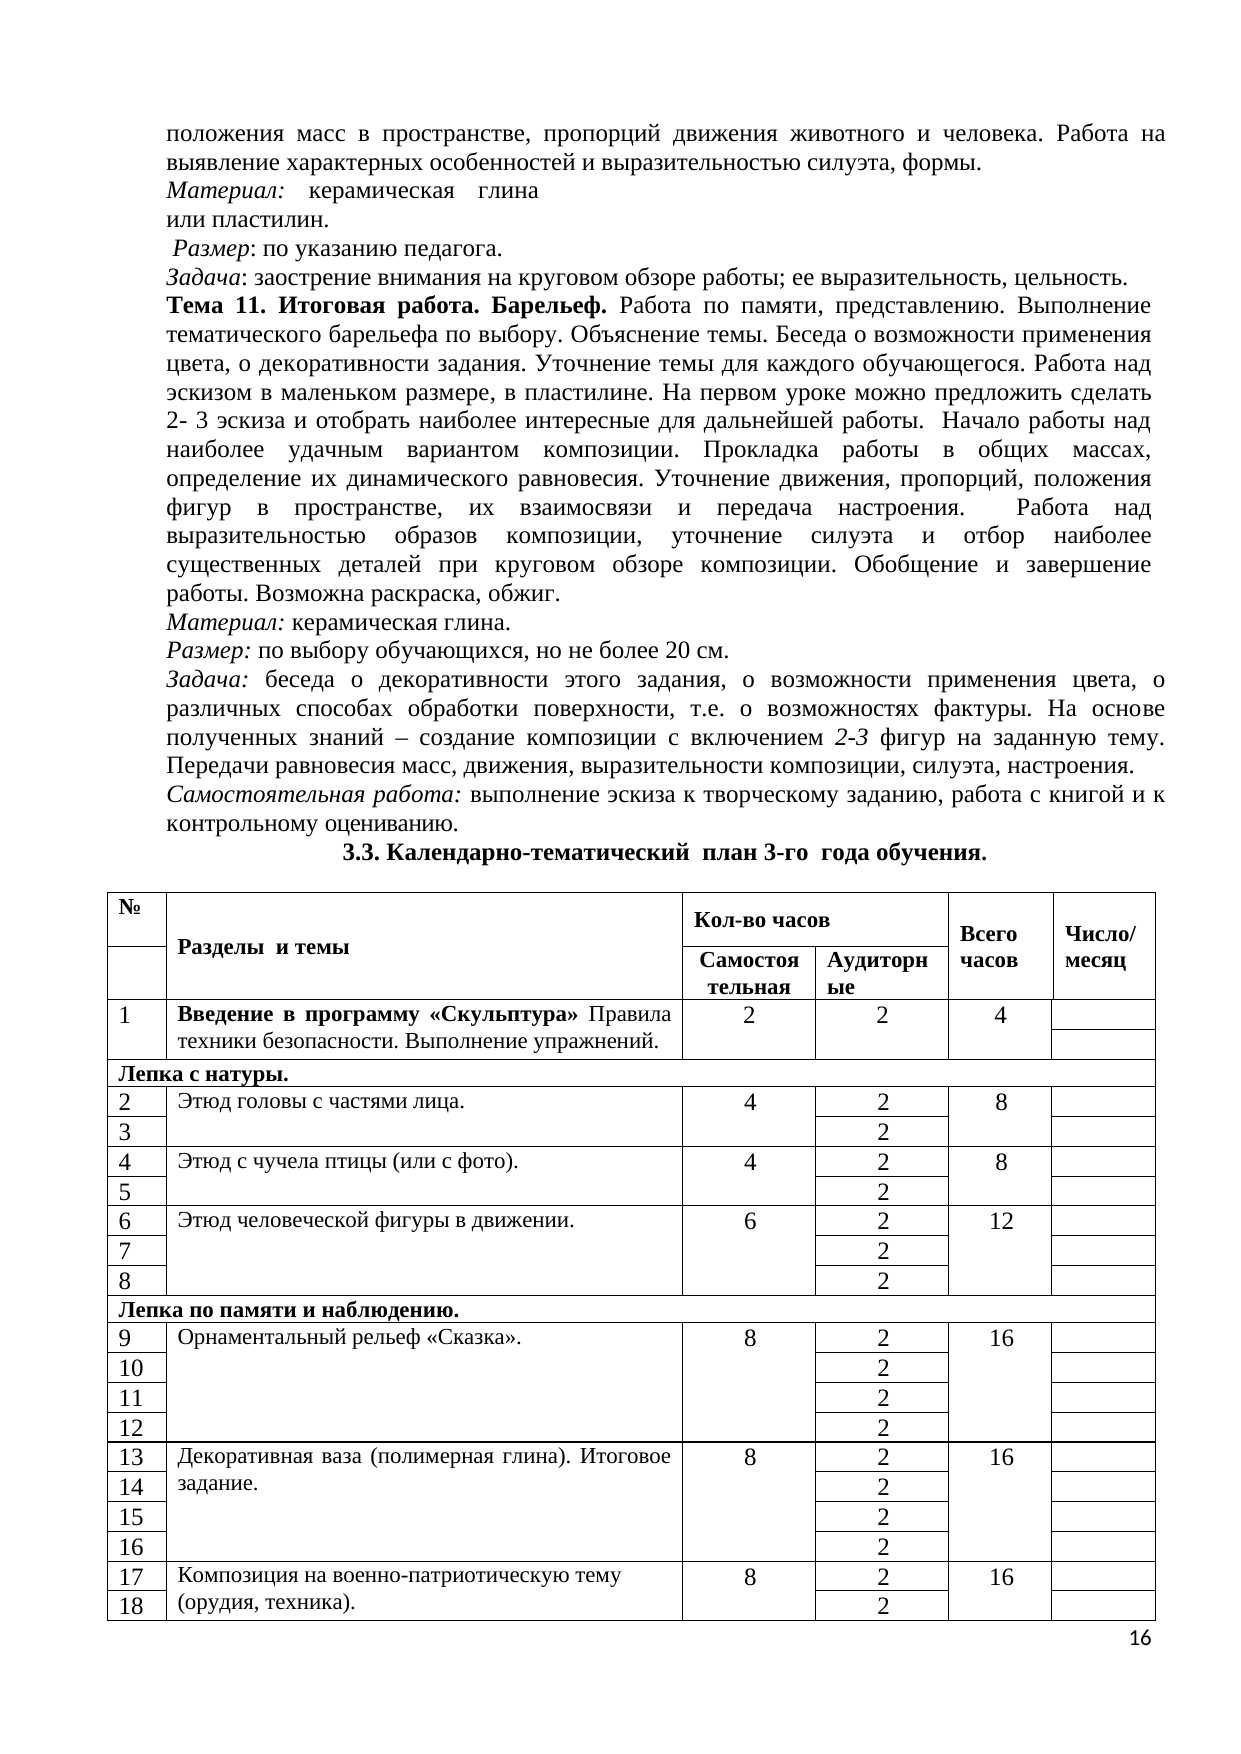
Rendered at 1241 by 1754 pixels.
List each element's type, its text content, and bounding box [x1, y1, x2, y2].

table_cell 2 [816, 1532, 948, 1561]
table_cell [1052, 1000, 1155, 1029]
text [166, 118, 1165, 175]
table_cell 17 [108, 1562, 166, 1590]
table_cell 2 [816, 1087, 948, 1116]
table_cell [1052, 1472, 1155, 1501]
table_cell Композиция на военно-патриотическую тему (орудия, техника). [167, 1562, 682, 1620]
table_header № [108, 893, 166, 946]
table_cell 2 [816, 1413, 948, 1441]
table_cell Этюд с чучела птицы (или с фото). [167, 1147, 682, 1205]
table_cell 15 [108, 1502, 166, 1531]
table_cell 2 [683, 1000, 815, 1059]
table_cell Этюд головы с частями лица. [167, 1087, 682, 1146]
table_cell [1052, 1147, 1155, 1176]
table_cell 16 [108, 1532, 166, 1561]
table_cell 2 [108, 1087, 166, 1116]
text Задача: беседа о декоративности этого задания, о возможности применения цвета, о различных способах обработки поверхности, т.е. о возможностях фактуры. На основе полученных знаний – создание композиции с включением 2-3 фигур на заданную тему. Передачи равновесия масс, движения, выразительности композиции, силуэта, настроения. [166, 664, 1165, 779]
text Размер: по указанию педагога. [166, 233, 539, 262]
table_cell 18 [108, 1591, 166, 1620]
table_header Разделы и темы [167, 893, 682, 999]
table_cell 2 [816, 1502, 948, 1531]
table_cell 12 [949, 1206, 1051, 1295]
table_cell 7 [108, 1236, 166, 1265]
table_cell [1052, 1532, 1155, 1561]
table_cell Самостоятельная [683, 947, 815, 999]
table_cell 2 [816, 1177, 948, 1205]
table_cell 4 [949, 1000, 1051, 1059]
table_cell [1052, 1591, 1155, 1620]
table_cell [1052, 1562, 1155, 1590]
table_cell 4 [683, 1087, 815, 1146]
text Тема 11. Итоговая работа. Барельеф. Работа по памяти, представлению. Выполнение тематического барельефа по выбору. Объяснение темы. Беседа о возможности применения цвета, о декоративности задания. Уточнение темы для каждого обучающегося. Работа над эскизом в маленьком размере, в пластилине. На первом уроке можно предложить сделать 2- 3 эскиза и отобрать наиболее интересные для дальнейшей работы. Начало работы над наиболее удачным вариантом композиции. Прокладка работы в общих массах, определение их динамического равновесия. Уточнение движения, пропорций, положения фигур в пространстве, их взаимосвязи и передача настроения. Работа над выразительностью образов композиции, уточнение силуэта и отбор наиболее существенных деталей при круговом обзоре композиции. Обобщение и завершение работы. Возможна раскраска, обжиг. [166, 290, 1151, 607]
table_cell [1052, 1177, 1155, 1205]
text 3.3. Календарно-тематический план 3-го года обучения. [166, 837, 1163, 865]
table_cell 8 [949, 1087, 1051, 1146]
table_cell 14 [108, 1472, 166, 1501]
table_cell 6 [683, 1206, 815, 1295]
table_cell 4 [108, 1147, 166, 1176]
table_header Число/ месяц [1054, 893, 1155, 999]
table_cell 10 [108, 1353, 166, 1382]
table_cell 2 [816, 1000, 948, 1059]
table_header Всего часов [949, 893, 1053, 999]
table_cell 16 [949, 1323, 1051, 1441]
table_cell Декоративная ваза (полимерная глина). Итоговое задание. [167, 1443, 682, 1561]
table_cell Орнаментальный рельеф «Сказка». [167, 1323, 682, 1441]
table_cell [1052, 1266, 1155, 1295]
table_header Кол-во часов [683, 893, 948, 946]
table_cell Этюд человеческой фигуры в движении. [167, 1206, 682, 1295]
table_cell 2 [816, 1236, 948, 1265]
table_cell 2 [816, 1323, 948, 1352]
text Материал: керамическая глина. [166, 607, 1004, 635]
text Материал: керамическая глина или пластилин. [166, 175, 539, 233]
table_cell [1052, 1117, 1155, 1146]
text Задача: заострение внимания на круговом обзоре работы; ее выразительность, цельность. [166, 262, 1165, 290]
table_cell 4 [683, 1147, 815, 1205]
table_cell 2 [816, 1353, 948, 1382]
table_cell [1052, 1087, 1155, 1116]
table_cell 5 [108, 1177, 166, 1205]
table_cell Лепка с натуры. [108, 1060, 1155, 1086]
table_cell 8 [108, 1266, 166, 1295]
table_cell 11 [108, 1383, 166, 1412]
table_cell 2 [816, 1443, 948, 1471]
table_cell 3 [108, 1117, 166, 1146]
table_cell Аудиторные [816, 947, 948, 999]
table_cell [1052, 1323, 1155, 1352]
table_cell [1052, 1383, 1155, 1412]
table_cell 16 [949, 1443, 1051, 1561]
table_cell 12 [108, 1413, 166, 1441]
table_cell [1052, 1030, 1155, 1059]
table_cell 16 [949, 1562, 1051, 1620]
table_cell Лепка по памяти и наблюдению. [108, 1296, 1155, 1322]
table_cell [1052, 1413, 1155, 1441]
table_cell 2 [816, 1562, 948, 1590]
table_cell 8 [683, 1562, 815, 1620]
table_cell 2 [816, 1206, 948, 1235]
text Самостоятельная работа: выполнение эскиза к творческому заданию, работа с книгой и к контрольному оцениванию. [166, 779, 1165, 837]
table_cell [1052, 1443, 1155, 1471]
table_cell 8 [683, 1323, 815, 1441]
table_cell 2 [816, 1591, 948, 1620]
table_cell 2 [816, 1472, 948, 1501]
table_cell 2 [816, 1147, 948, 1176]
table_cell 2 [816, 1266, 948, 1295]
table_cell 2 [816, 1117, 948, 1146]
table_cell Введение в программу «Скульптура» Правила техники безопасности. Выполнение упражнений. [167, 1000, 682, 1059]
table_cell [1052, 1353, 1155, 1382]
table_cell 9 [108, 1323, 166, 1352]
table_cell [108, 947, 166, 999]
table_cell 1 [108, 1000, 166, 1059]
table_cell 2 [816, 1383, 948, 1412]
table_cell [1052, 1236, 1155, 1265]
text Размер: по выбору обучающихся, но не более 20 см. [166, 635, 1165, 664]
table_cell 8 [683, 1443, 815, 1561]
table_cell [1052, 1502, 1155, 1531]
table_cell 6 [108, 1206, 166, 1235]
table_cell 8 [949, 1147, 1051, 1205]
table_cell 13 [108, 1443, 166, 1471]
table_cell [1052, 1206, 1155, 1235]
